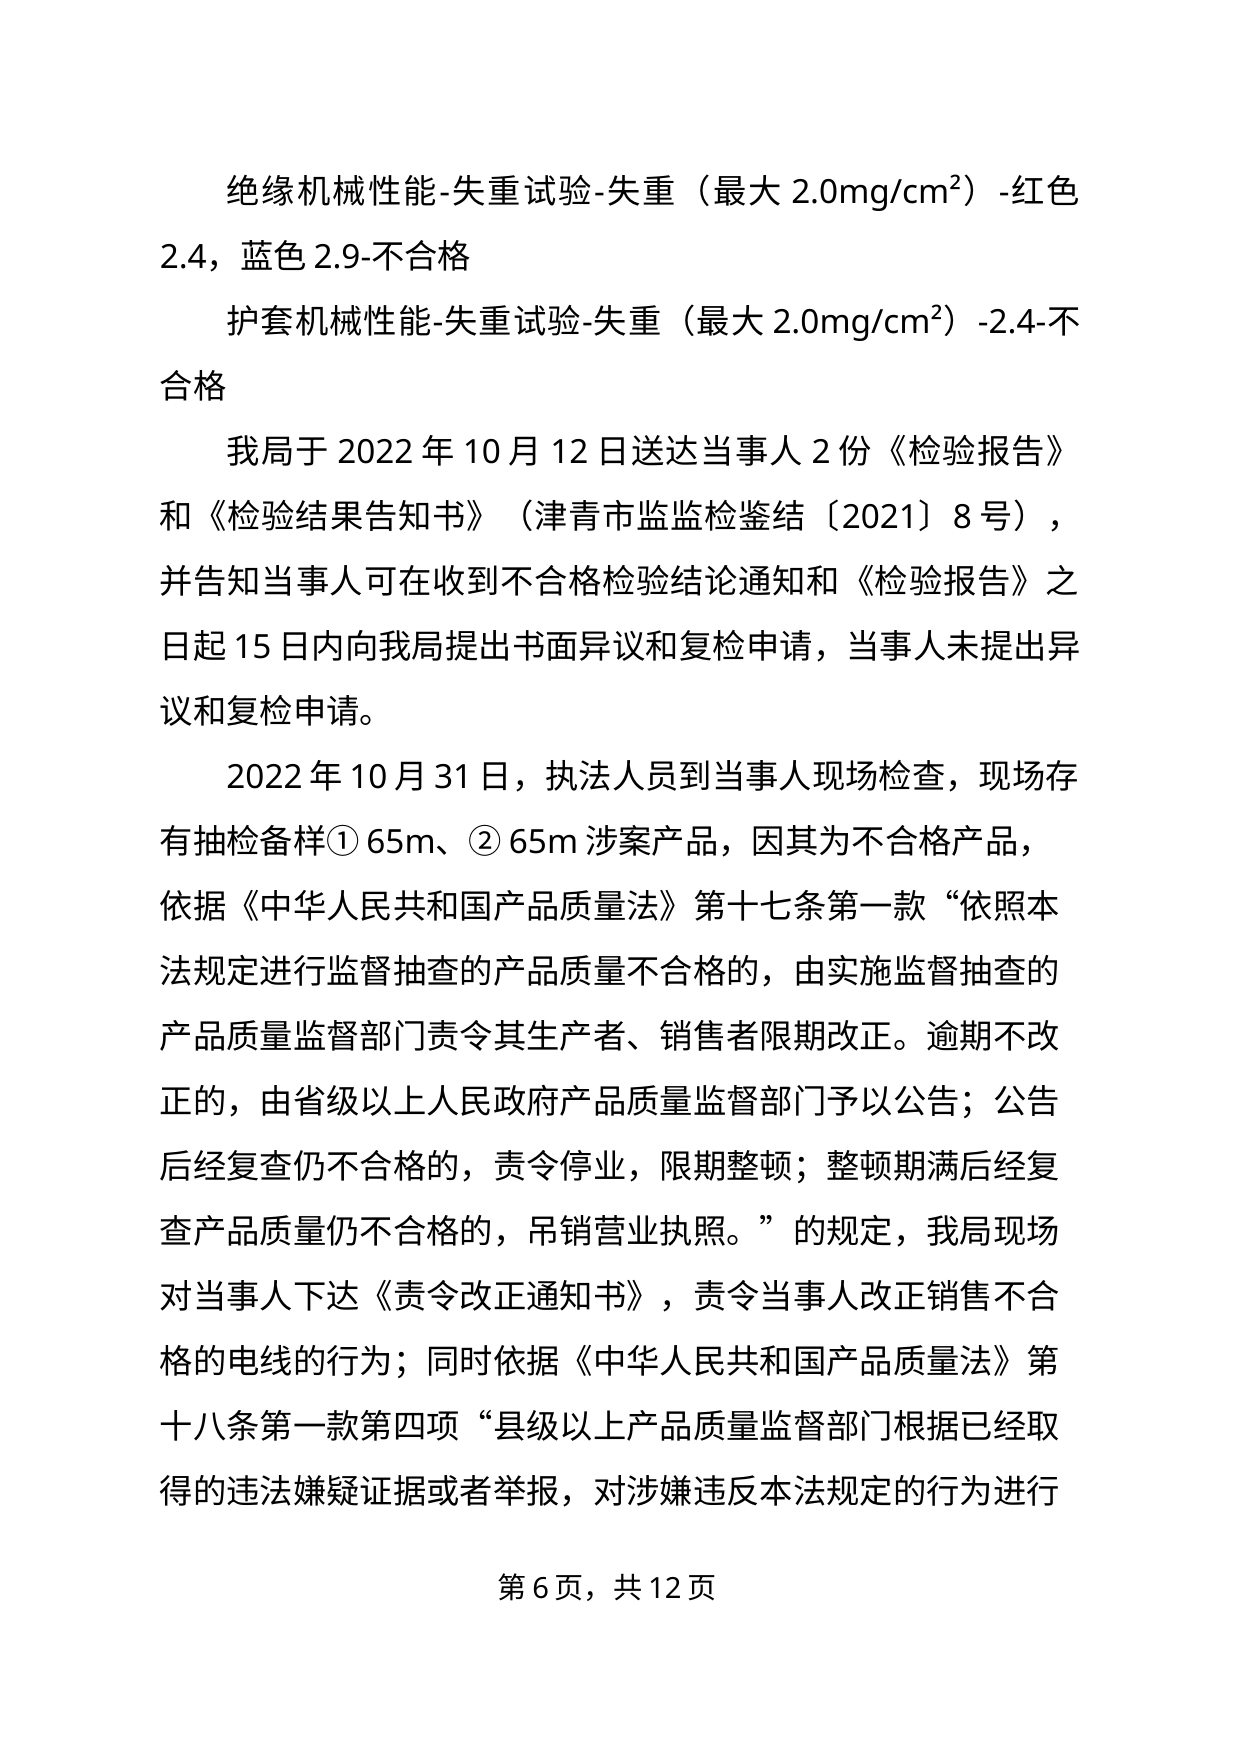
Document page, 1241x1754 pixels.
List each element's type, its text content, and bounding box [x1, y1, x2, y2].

text 绝缘机械性能-失重试验-失重（最大2.0mg/cm²）-红色2.4，蓝色2.9-不合格 [159, 157, 1081, 287]
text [159, 742, 1081, 1522]
text 护套机械性能-失重试验-失重（最大2.0mg/cm²）-2.4-不合格 [159, 287, 1081, 417]
text 我局于2022年10月12日送达当事人2份《检验报告》和《检验结果告知书》（津青市监监检鉴结〔2021〕8号），并告知当事人可在收到不合格检验结论通知和《检验报告》之日起15日内向我局提出书面异议和复检申请，当事人未提出异议和复检申请。 [159, 417, 1081, 742]
